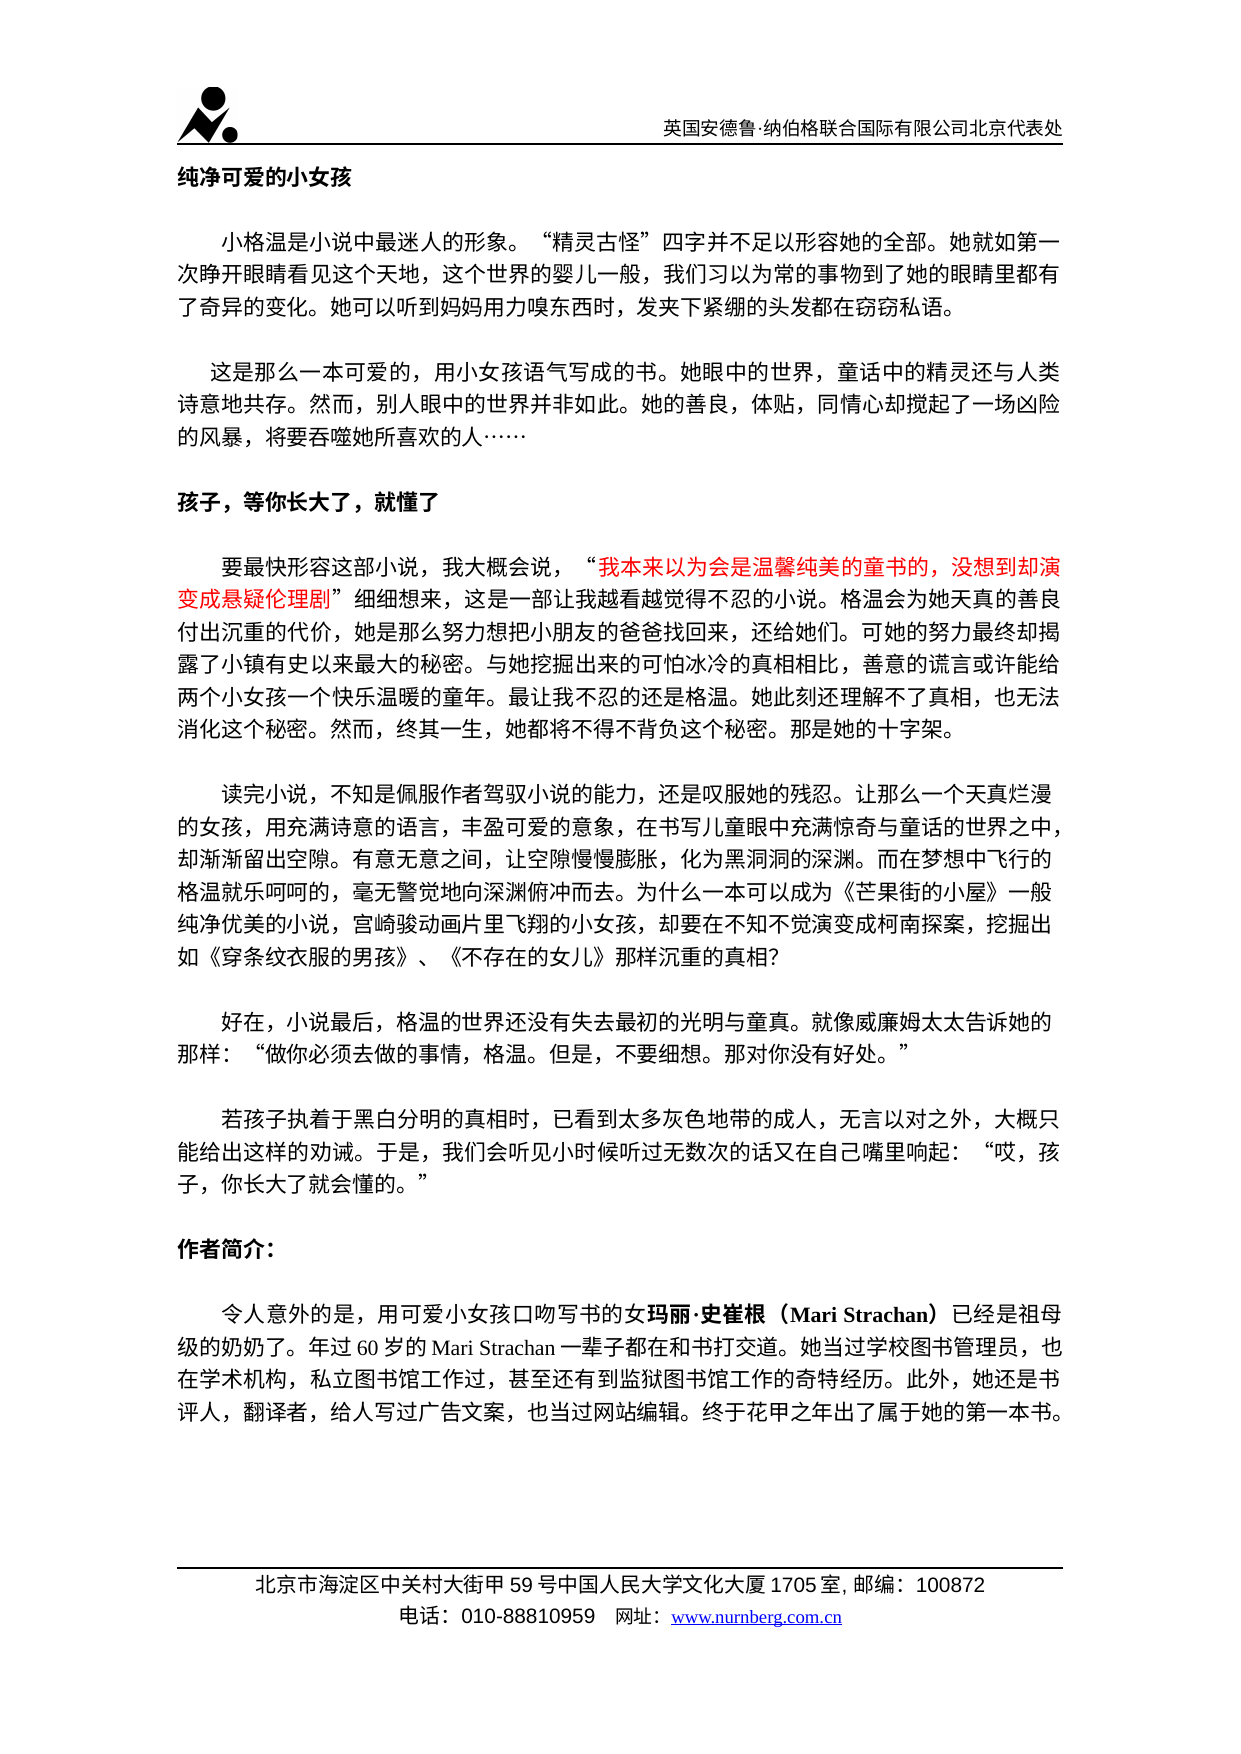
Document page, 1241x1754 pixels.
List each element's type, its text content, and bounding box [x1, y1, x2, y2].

text 孩子，等你长大了，就懂了 [177, 484, 1063, 517]
text 令人意外的是，用可爱小女孩口吻写书的女玛丽·史崔根（Mari Strachan）已经是祖母级的奶奶了。年过60岁的Mari Strachan一辈子都在和书打交道。她当过学校图书管理员，也在学术机构，私立图书馆工作过，甚至还有到监狱图书馆工作的奇特经历。此外，她还是书评人，翻译者，给人写过广告文案，也当过网站编辑。终于花甲之年出了属于她的第一本书。 [177, 1297, 1063, 1427]
text 要最快形容这部小说，我大概会说，“我本来以为会是温馨纯美的童书的，没想到却演变成悬疑伦理剧”细细想来，这是一部让我越看越觉得不忍的小说。格温会为她天真的善良付出沉重的代价，她是那么努力想把小朋友的爸爸找回来，还给她们。可她的努力最终却揭露了小镇有史以来最大的秘密。与她挖掘出来的可怕冰冷的真相相比，善意的谎言或许能给两个小女孩一个快乐温暖的童年。最让我不忍的还是格温。她此刻还理解不了真相，也无法消化这个秘密。然而，终其一生，她都将不得不背负这个秘密。那是她的十字架。 [177, 549, 1063, 744]
picture [177, 87, 238, 143]
text 读完小说，不知是佩服作者驾驭小说的能力，还是叹服她的残忍。让那么一个天真烂漫的女孩，用充满诗意的语言，丰盈可爱的意象，在书写儿童眼中充满惊奇与童话的世界之中，却渐渐留出空隙。有意无意之间，让空隙慢慢膨胀，化为黑洞洞的深渊。而在梦想中飞行的格温就乐呵呵的，毫无警觉地向深渊俯冲而去。为什么一本可以成为《芒果街的小屋》一般纯净优美的小说，宫崎骏动画片里飞翔的小女孩，却要在不知不觉演变成柯南探案，挖掘出如《穿条纹衣服的男孩》、《不存在的女儿》那样沉重的真相？ [177, 777, 1063, 972]
text 作者简介： [177, 1232, 1063, 1264]
text 纯净可爱的小女孩 [177, 159, 1063, 192]
text 好在，小说最后，格温的世界还没有失去最初的光明与童真。就像威太太告诉她的那样：“做你必须去做的事情，格温。但是，不要细想。那对你没有好处。” [177, 1004, 1063, 1069]
text 若孩子执着于黑白分明的真相时，已看到太多灰色地带的成人，无言以对之外，大概只能给出这样的劝诫。于是，我们会听见小时候听过无数次的话又在自己嘴里响起：“哎，孩子，你长大了就会懂的。” [177, 1102, 1063, 1199]
text 这是那么一本可爱的，用小女孩语气写成的书。她眼中的世界，童话中的精灵还与人类诗意地共存。然而，别人眼中的世界并非如此。她的善良，体贴，同情心却搅起了一场凶险的风暴，将要吞噬她所喜欢的人…… [177, 354, 1063, 452]
text 小格温是小说中最迷人的形象。“精灵古怪”四字并不足以形容她的全部。她就如第一次睁开眼睛看见这个天地，这个世界的婴儿一般，我们习以为常的事物到了她的眼睛里都有了奇异的变化。她可以听到妈妈用力嗅东西时，发夹下紧绷的头发都在窃窃私语。 [177, 224, 1063, 322]
